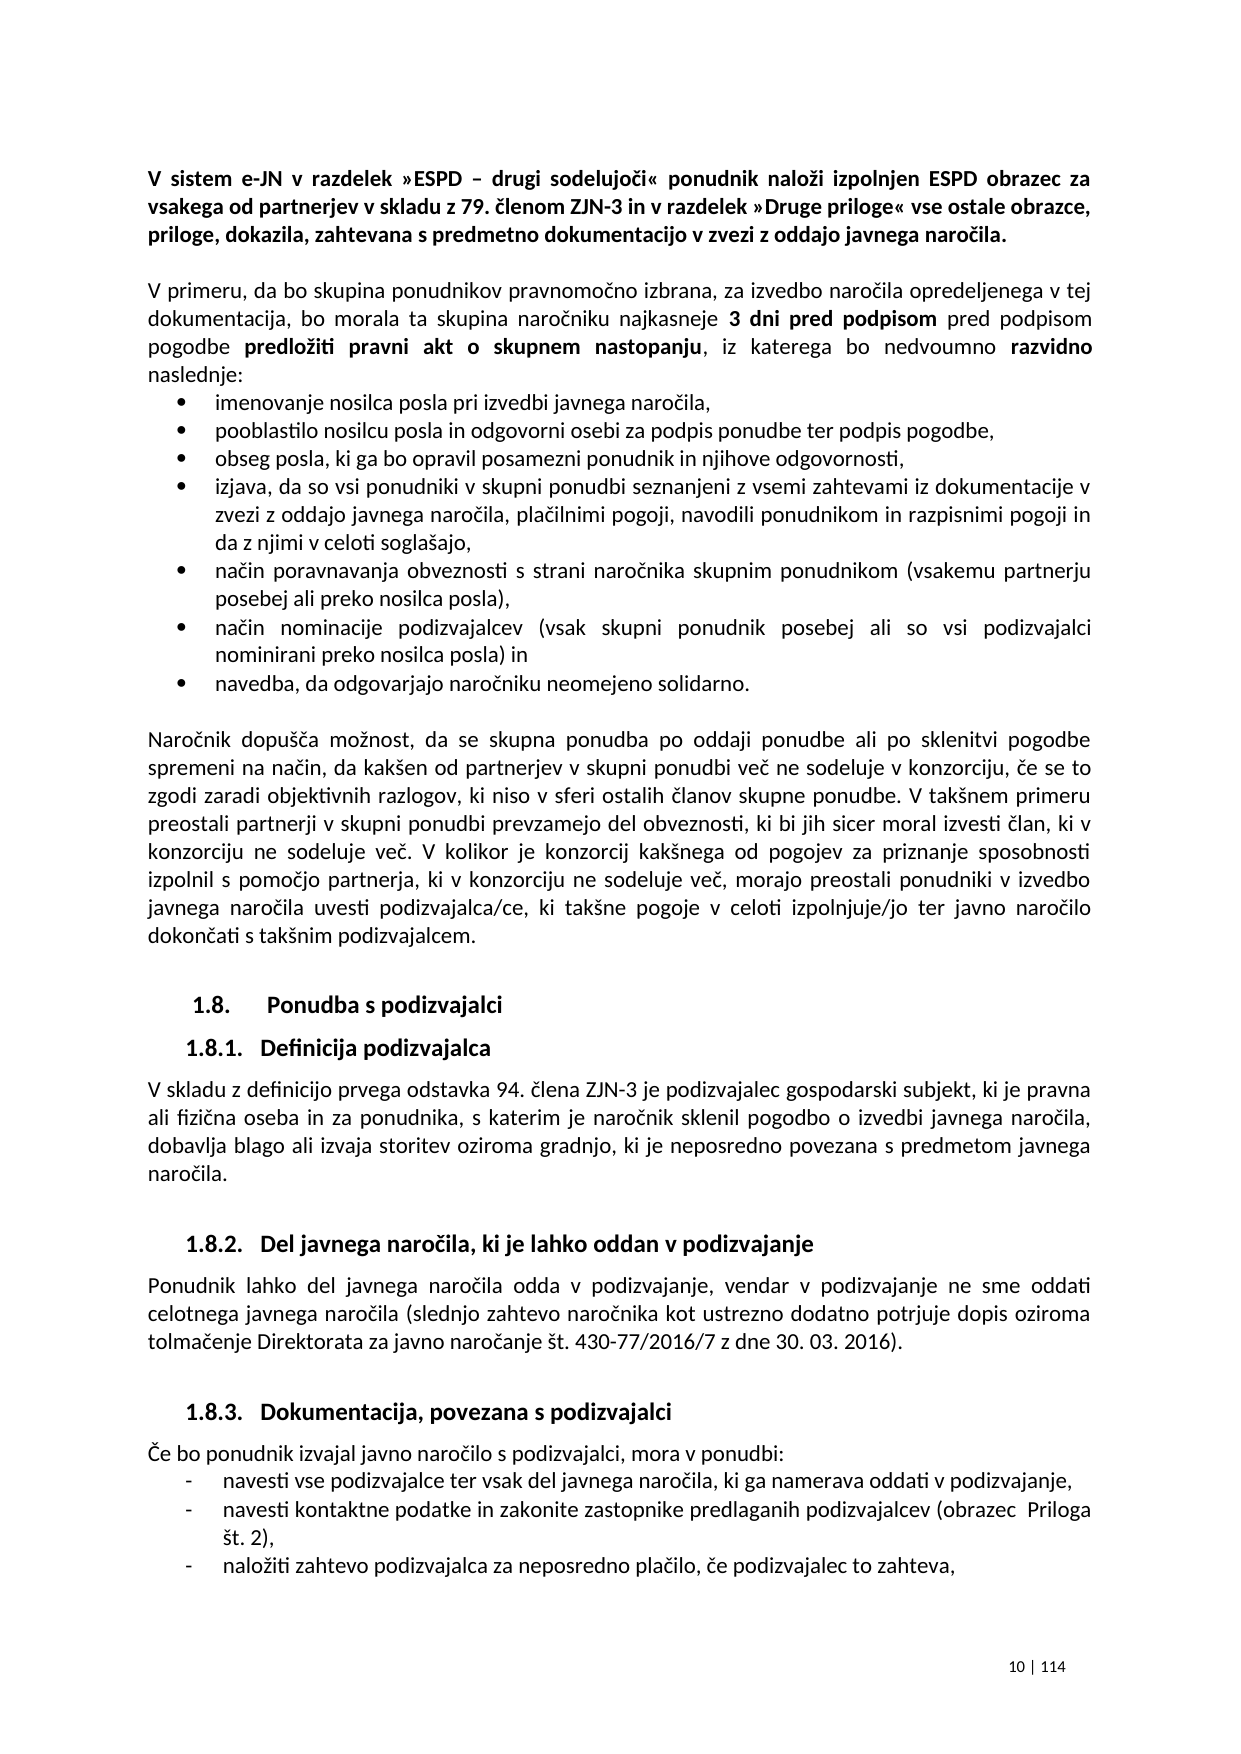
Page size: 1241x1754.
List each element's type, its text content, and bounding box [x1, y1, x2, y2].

list obseg posla, ki ga bo opravil posamezni ponudnik in njihove odgovornosti, [177, 444, 1093, 472]
subtitle Dokumentacija, povezana s podizvajalci [185, 1396, 1093, 1426]
list pooblastilo nosilcu posla in odgovorni osebi za podpis ponudbe ter podpis pogodbe, [177, 416, 1093, 444]
list navedba, da odgovarjajo naročniku neomejeno solidarno. [177, 669, 1093, 697]
text V sistem e-JN v razdelek »ESPD – drugi sodelujoči« ponudnik naloži izpolnjen ESPD obrazec za vsakega od partnerjev v skladu z 79. členom ZJN-3 in v razdelek »Druge priloge« vse ostale obrazce, priloge, dokazila, zahtevana s predmetno dokumentacijo v zvezi z oddajo javnega naročila. [148, 164, 1093, 248]
subtitle Del javnega naročila, ki je lahko oddan v podizvajanje [185, 1228, 1093, 1258]
list navesti vse podizvajalce ter vsak del javnega naročila, ki ga namerava oddati v podizvajanje, [185, 1467, 1093, 1495]
subtitle Definicija podizvajalca [185, 1032, 1093, 1063]
list navesti kontaktne podatke in zakonite zastopnike predlaganih podizvajalcev (obrazec Priloga št. 2), [185, 1495, 1093, 1551]
list način nominacije podizvajalcev (vsak skupni ponudnik posebej ali so vsi podizvajalci nominirani preko nosilca posla) in [177, 613, 1093, 669]
text V skladu z definicijo prvega odstavka 94. člena ZJN-3 je podizvajalec gospodarski subjekt, ki je pravna ali fizična oseba in za ponudnika, s katerim je naročnik sklenil pogodbo o izvedbi javnega naročila, dobavlja blago ali izvaja storitev oziroma gradnjo, ki je neposredno povezana s predmetom javnega naročila. [148, 1075, 1093, 1187]
subtitle Ponudba s podizvajalci [192, 989, 1093, 1020]
list imenovanje nosilca posla pri izvedbi javnega naročila, [177, 388, 1093, 416]
text Ponudnik lahko del javnega naročila odda v podizvajanje, vendar v podizvajanje ne sme oddati celotnega javnega naročila (slednjo zahtevo naročnika kot ustrezno dodatno potrjuje dopis oziroma tolmačenje Direktorata za javno naročanje št. 430-77/2016/7 z dne 30. 03. 2016). [148, 1271, 1093, 1355]
list naložiti zahtevo podizvajalca za neposredno plačilo, če podizvajalec to zahteva, [185, 1551, 1093, 1579]
list način poravnavanja obveznosti s strani naročnika skupnim ponudnikom (vsakemu partnerju posebej ali preko nosilca posla), [177, 557, 1093, 613]
text Če bo ponudnik izvajal javno naročilo s podizvajalci, mora v ponudbi: [148, 1439, 1093, 1467]
text V primeru, da bo skupina ponudnikov pravnomočno izbrana, za izvedbo naročila opredeljenega v tej dokumentacija, bo morala ta skupina naročniku najkasneje 3 dni pred podpisom pred podpisom pogodbe predložiti pravni akt o skupnem nastopanju, iz katerega bo nedvoumno razvidno naslednje: [148, 276, 1093, 388]
text Naročnik dopušča možnost, da se skupna ponudba po oddaji ponudbe ali po sklenitvi pogodbe spremeni na način, da kakšen od partnerjev v skupni ponudbi več ne sodeluje v konzorciju, če se to zgodi zaradi objektivnih razlogov, ki niso v sferi ostalih članov skupne ponudbe. V takšnem primeru preostali partnerji v skupni ponudbi prevzamejo del obveznosti, ki bi jih sicer moral izvesti član, ki v konzorciju ne sodeluje več. V kolikor je konzorcij kakšnega od pogojev za priznanje sposobnosti izpolnil s pomočjo partnerja, ki v konzorciju ne sodeluje več, morajo preostali ponudniki v izvedbo javnega naročila uvesti podizvajalca/ce, ki takšne pogoje v celoti izpolnjuje/jo ter javno naročilo dokončati s takšnim podizvajalcem. [148, 725, 1093, 949]
list izjava, da so vsi ponudniki v skupni ponudbi seznanjeni z vsemi zahtevami iz dokumentacije v zvezi z oddajo javnega naročila, plačilnimi pogoji, navodili ponudnikom in razpisnimi pogoji in da z njimi v celoti soglašajo, [177, 472, 1093, 557]
